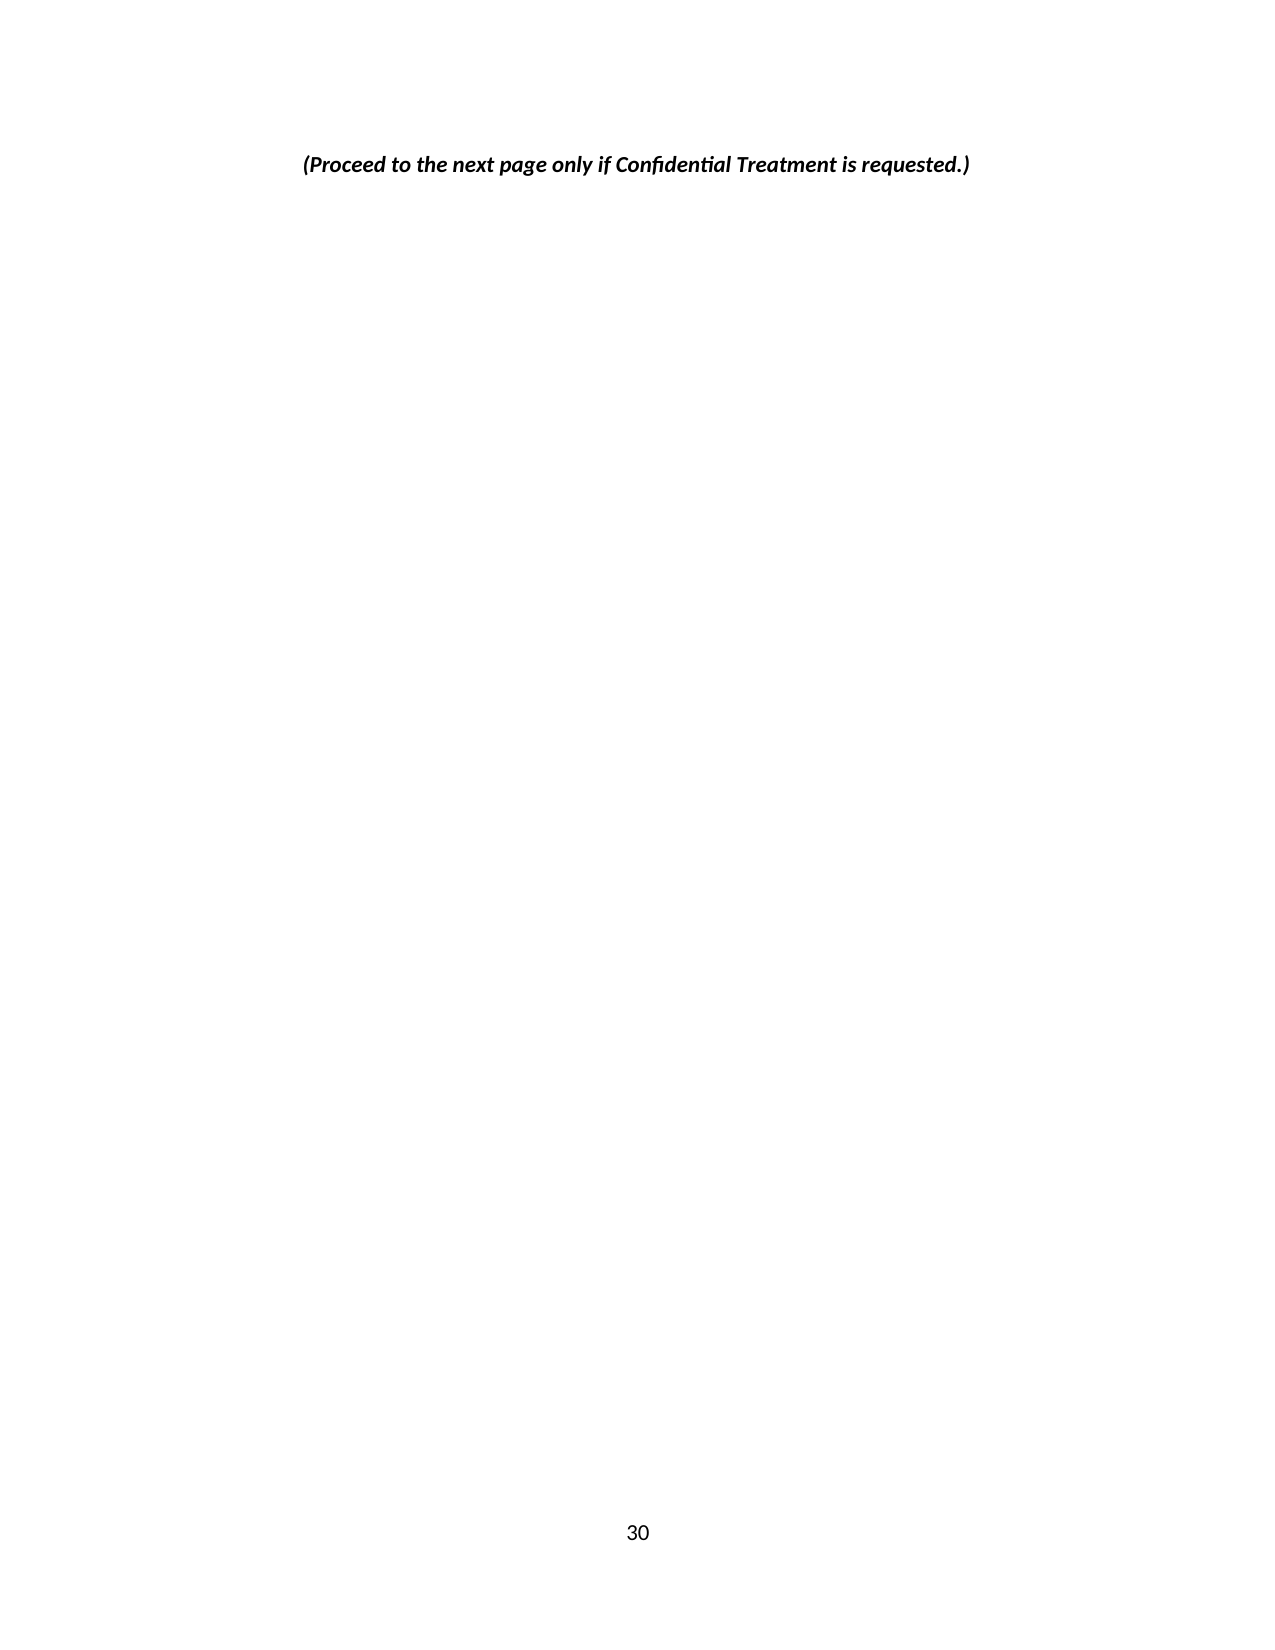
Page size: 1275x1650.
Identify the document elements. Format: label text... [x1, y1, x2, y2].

text (Proceed to the next page only if Confidential Treatment is requested.) [150, 150, 1125, 178]
